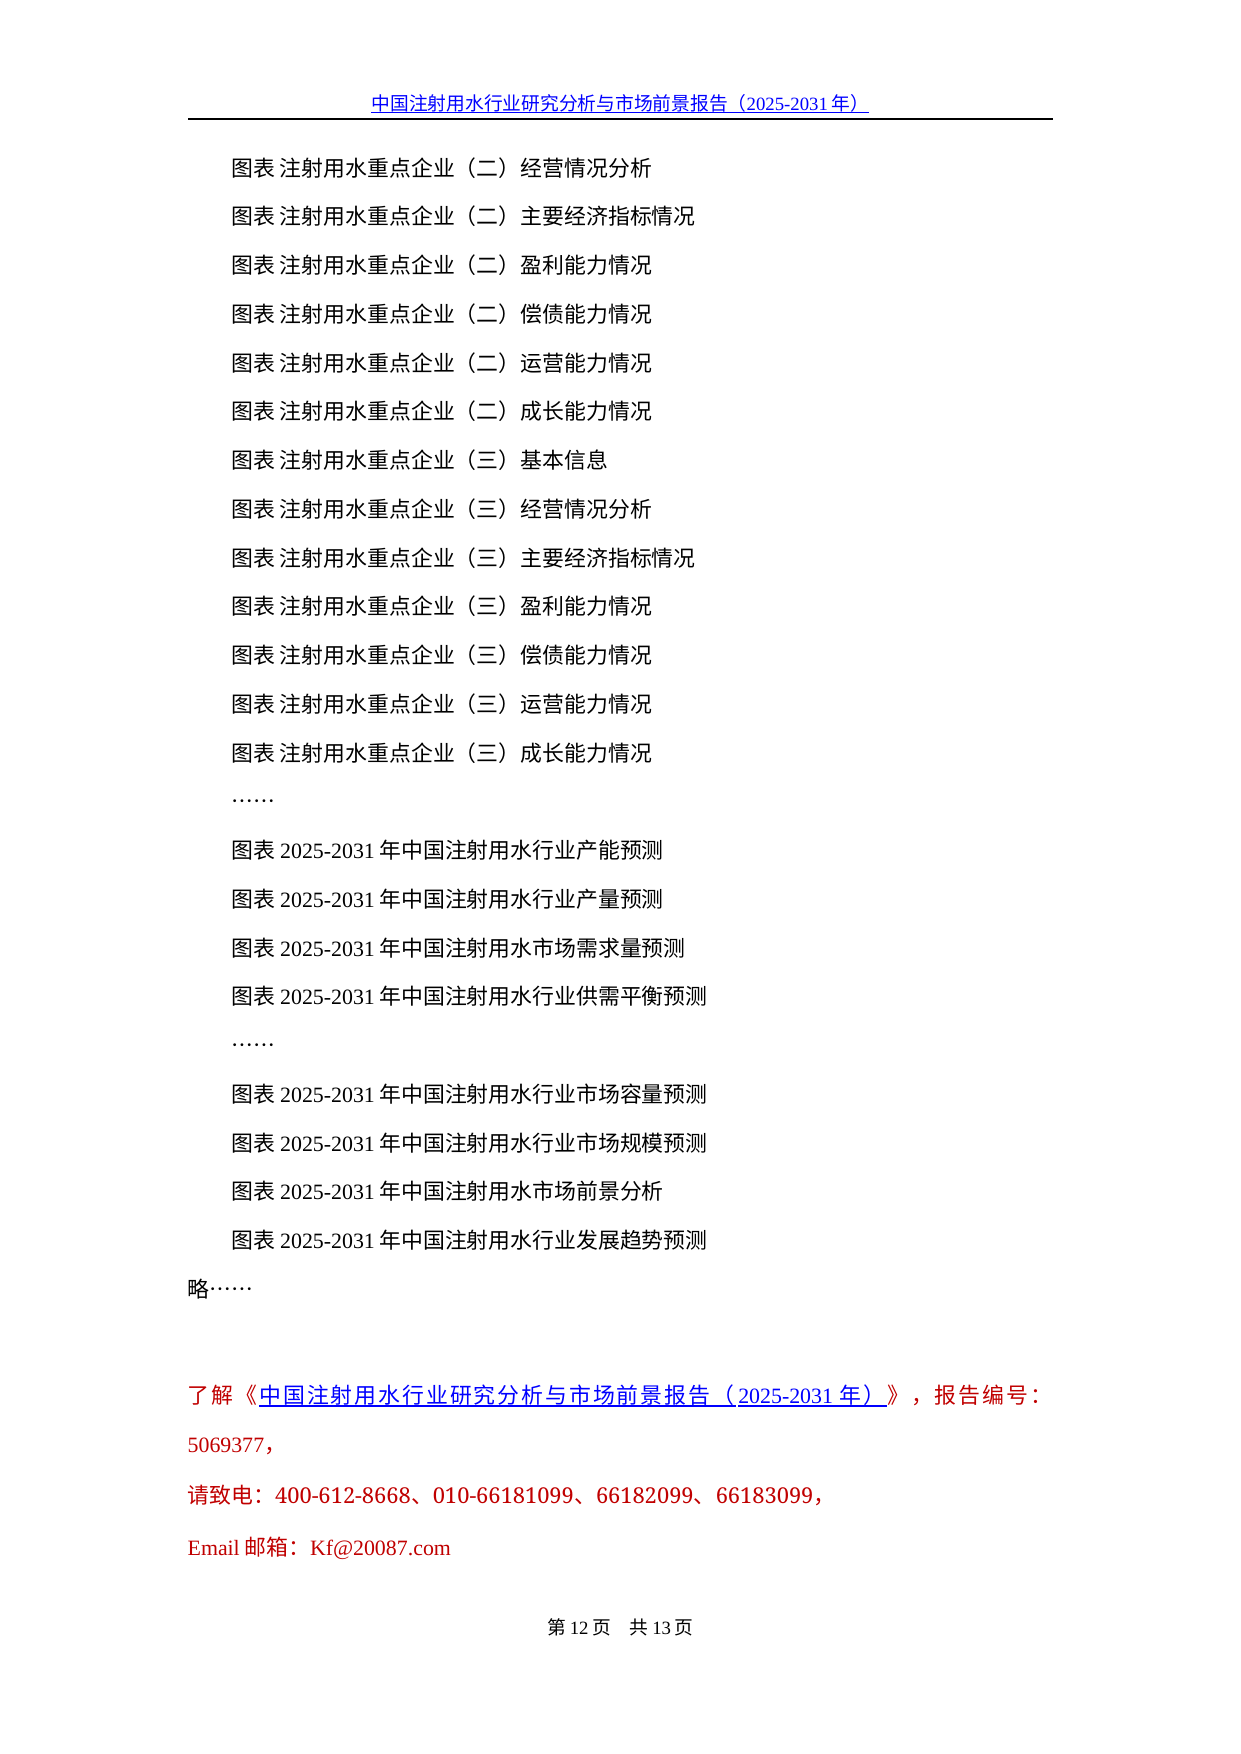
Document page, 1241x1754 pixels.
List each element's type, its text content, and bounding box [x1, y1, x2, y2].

text Email邮箱：Kf@20087.com [187, 1530, 1053, 1562]
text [187, 150, 1053, 1304]
text 请致电：400-612-8668、010-66181099、66182099、66183099， [187, 1478, 1053, 1511]
text 了解《中国注射用水行业研究分析与市场前景报告（2025-2031年）》，报告编号：5069377， [187, 1378, 1053, 1459]
